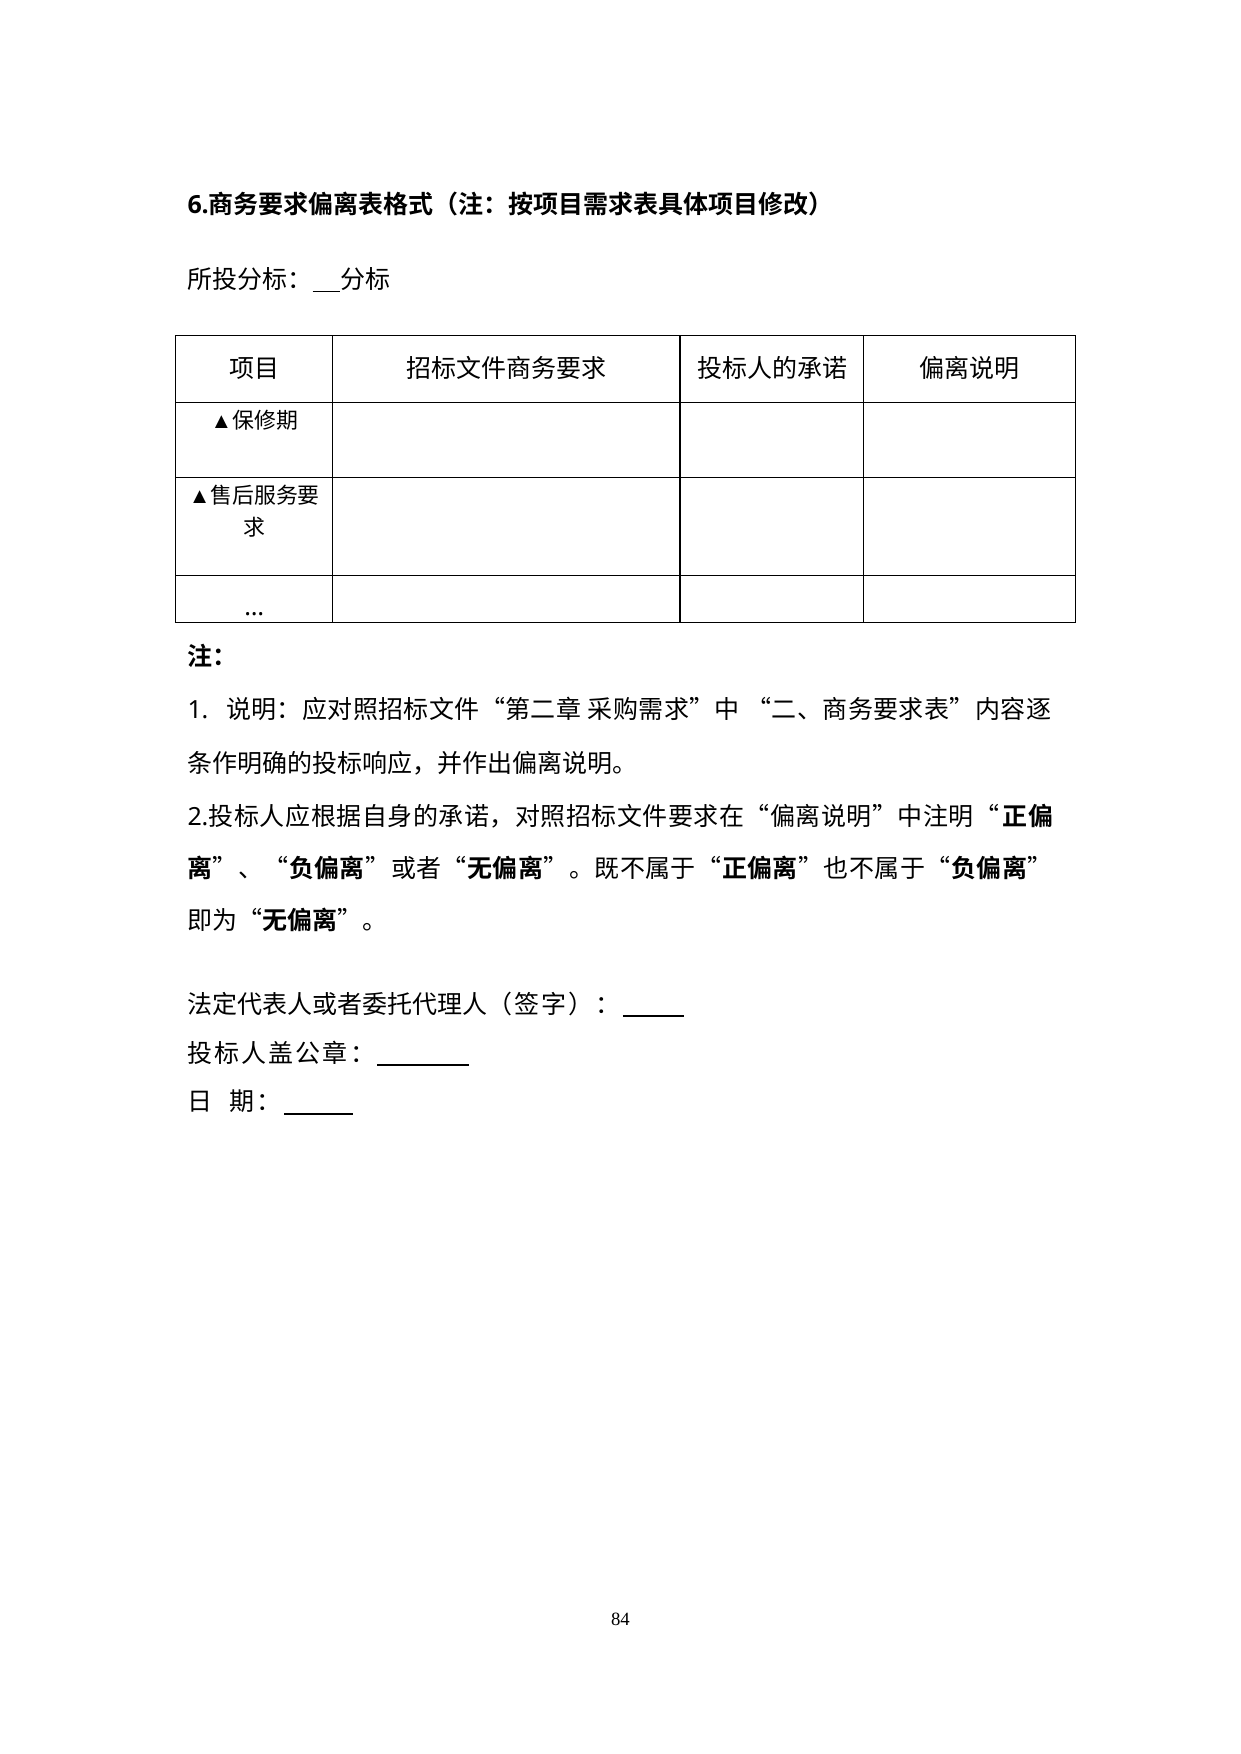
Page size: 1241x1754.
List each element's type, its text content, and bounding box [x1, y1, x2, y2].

text 注： [187, 623, 1053, 675]
table_header 招标文件商务要求 [333, 336, 679, 402]
table_header 项目 [176, 336, 332, 402]
table_cell [864, 576, 1075, 622]
text 日 期： [187, 1082, 1053, 1118]
table_cell [333, 478, 679, 574]
text 2.投标人应根据自身的承诺，对照招标文件要求在“偏离说明”中注明“正偏离”、“负偏离”或者“无偏离”。既不属于“正偏离”也不属于“负偏离”即为“无偏离”。 [187, 784, 1053, 940]
table_cell … [176, 576, 332, 622]
table_cell ▲售后服务要求 [176, 478, 332, 574]
table_cell [681, 478, 863, 574]
table_cell [681, 403, 863, 477]
table_header 偏离说明 [864, 336, 1075, 402]
table_cell [864, 478, 1075, 574]
table_cell [333, 576, 679, 622]
text 所投分标： 分标 [187, 259, 1053, 296]
text 投标人盖公章： [187, 1033, 1053, 1069]
table_cell ▲保修期 [176, 403, 332, 477]
text 6.商务要求偏离表格式（注：按项目需求表具体项目修改） [187, 184, 1053, 220]
text 法定代表人或者委托代理人（签字）： [187, 984, 1053, 1021]
text 1. 说明：应对照招标文件“第二章 采购需求”中 “二、商务要求表”内容逐条作明确的投标响应，并作出偏离说明。 [187, 675, 1053, 784]
table_cell [333, 403, 679, 477]
table_header 投标人的承诺 [681, 336, 863, 402]
table_cell [864, 403, 1075, 477]
table_cell [681, 576, 863, 622]
